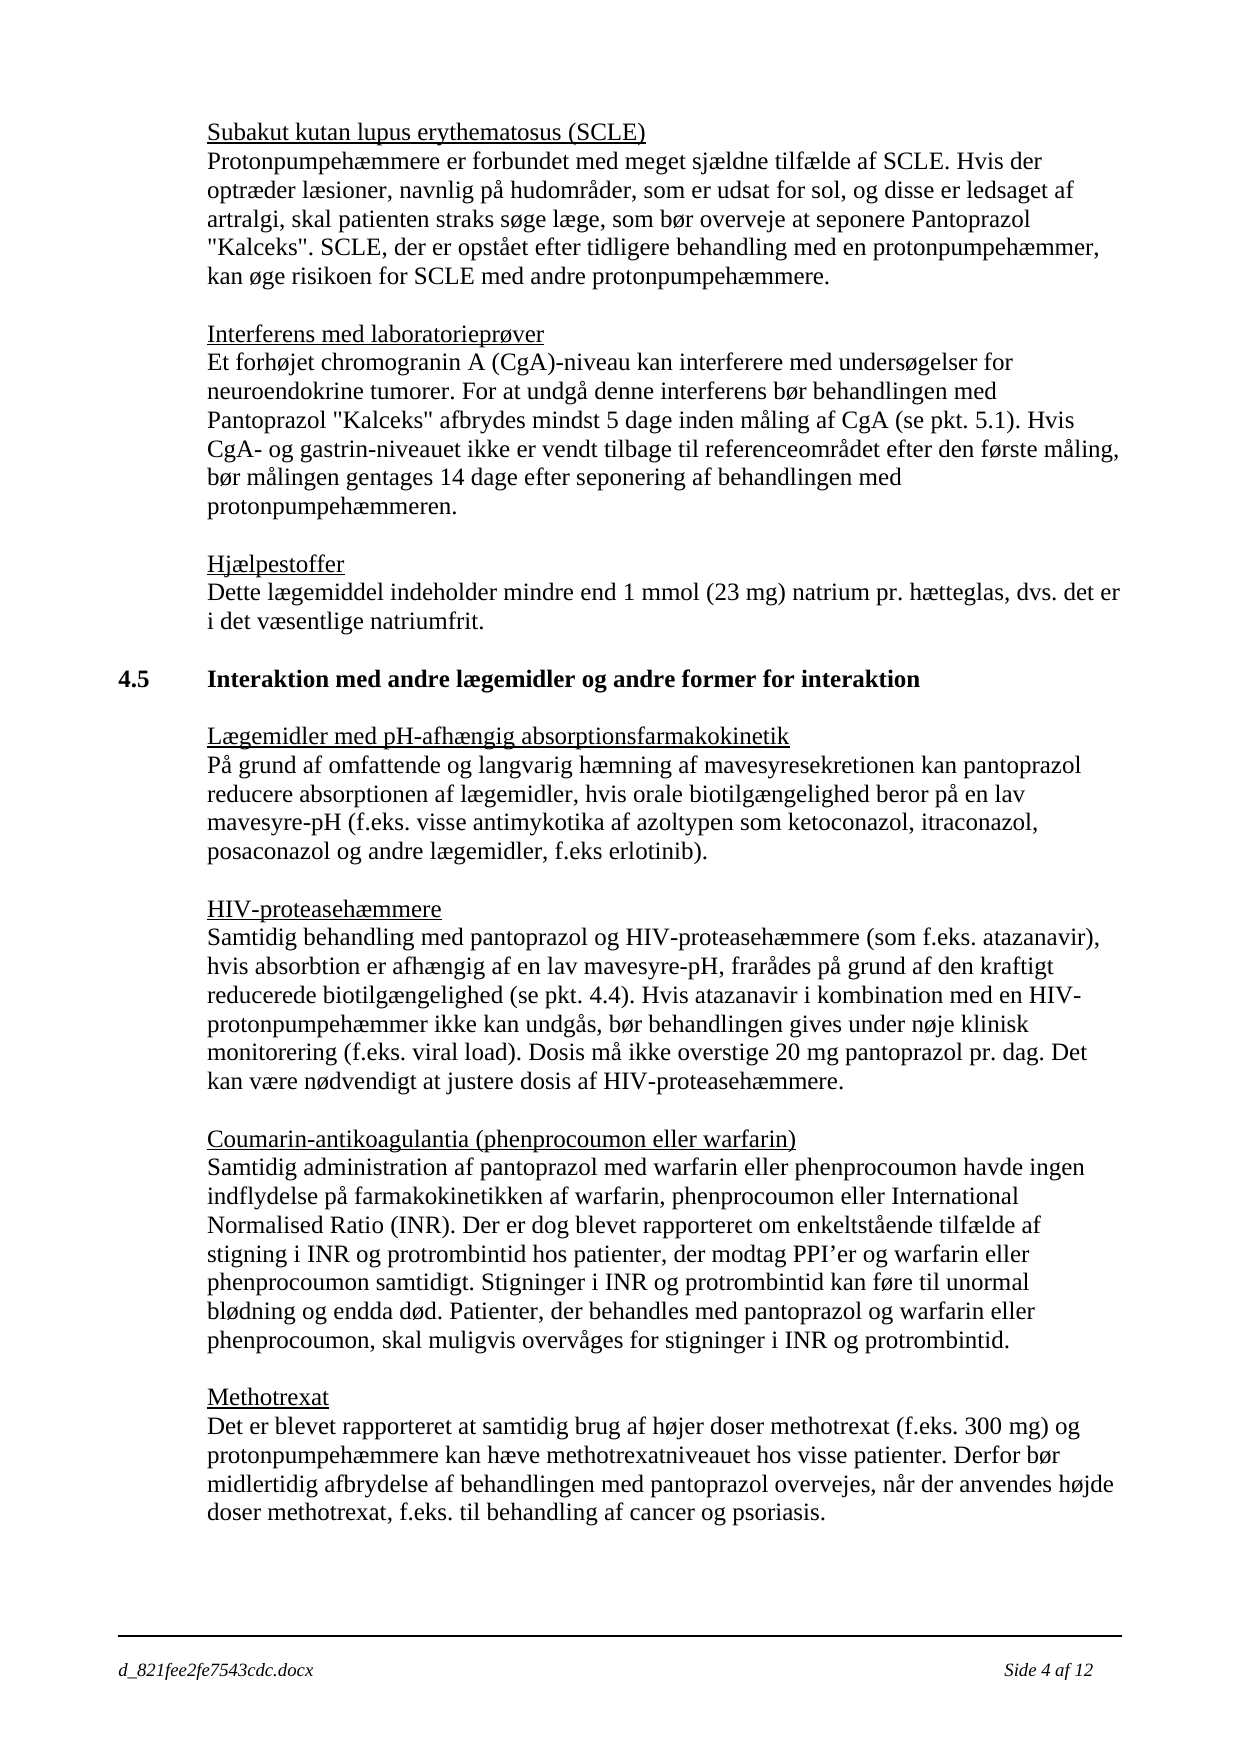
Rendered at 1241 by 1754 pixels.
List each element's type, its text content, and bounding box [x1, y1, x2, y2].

text HIV-proteasehæmmere [207, 894, 1122, 922]
text Dette lægemiddel indeholder mindre end 1 mmol (23 mg) natrium pr. hætteglas, dvs. det er i det væsentlige natriumfrit. [207, 577, 1122, 635]
text Det er blevet rapporteret at samtidig brug af højer doser methotrexat (f.eks. 300 mg) og protonpumpehæmmere kan hæve methotrexatniveauet hos visse patienter. Derfor bør midlertidig afbrydelse af behandlingen med pantoprazol overvejes, når der anvendes højde doser methotrexat, f.eks. til behandling af cancer og psoriasis. [207, 1411, 1122, 1526]
text Samtidig behandling med pantoprazol og HIV-proteasehæmmere (som f.eks. atazanavir), hvis absorbtion er afhængig af en lav mavesyre-pH, frarådes på grund af den kraftigt reducerede biotilgængelighed (se pkt. 4.4). Hvis atazanavir i kombination med en HIV-protonpumpehæmmer ikke kan undgås, bør behandlingen gives under nøje klinisk monitorering (f.eks. viral load). Dosis må ikke overstige 20 mg pantoprazol pr. dag. Det kan være nødvendigt at justere dosis af HIV-proteasehæmmere. [207, 922, 1122, 1095]
text Samtidig administration af pantoprazol med warfarin eller phenprocoumon havde ingen indflydelse på farmakokinetikken af warfarin, phenprocoumon eller International Normalised Ratio (INR). Der er dog blevet rapporteret om enkeltstående tilfælde af stigning i INR og protrombintid hos patienter, der modtag PPI’er og warfarin eller phenprocoumon samtidigt. Stigninger i INR og protrombintid kan føre til unormal blødning og endda død. Patienter, der behandles med pantoprazol og warfarin eller phenprocoumon, skal muligvis overvåges for stigninger i INR og protrombintid. [207, 1152, 1122, 1354]
text Protonpumpehæmmere er forbundet med meget sjældne tilfælde af SCLE. Hvis der optræder læsioner, navnlig på hudområder, som er udsat for sol, og disse er ledsaget af artralgi, skal patienten straks søge læge, som bør overveje at seponere Pantoprazol "Kalceks". SCLE, der er opstået efter tidligere behandling med en protonpumpehæmmer, kan øge risikoen for SCLE med andre protonpumpehæmmere. [207, 146, 1122, 290]
text Methotrexat [207, 1382, 1122, 1411]
text På grund af omfattende og langvarig hæmning af mavesyresekretionen kan pantoprazol reducere absorptionen af lægemidler, hvis orale biotilgængelighed beror på en lav mavesyre-pH (f.eks. visse antimykotika af azoltypen som ketoconazol, itraconazol, posaconazol og andre lægemidler, f.eks erlotinib). [207, 750, 1122, 865]
text Coumarin-antikoagulantia (phenprocoumon eller warfarin) [207, 1124, 1122, 1152]
text Interferens med laboratorieprøver [207, 319, 1122, 347]
text Hjælpestoffer [207, 549, 1122, 577]
text Lægemidler med pH-afhængig absorptionsfarmakokinetik [207, 721, 1122, 750]
text Subakut kutan lupus erythematosus (SCLE) [207, 117, 1122, 146]
text Et forhøjet chromogranin A (CgA)-niveau kan interferere med undersøgelser for neuroendokrine tumorer. For at undgå denne interferens bør behandlingen med Pantoprazol "Kalceks" afbrydes mindst 5 dage inden måling af CgA (se pkt. 5.1). Hvis CgA- og gastrin-niveauet ikke er vendt tilbage til referenceområdet efter den første måling, bør målingen gentages 14 dage efter seponering af behandlingen med protonpumpehæmmeren. [207, 347, 1122, 520]
text 4.5 Interaktion med andre lægemidler og andre former for interaktion [118, 664, 1122, 692]
